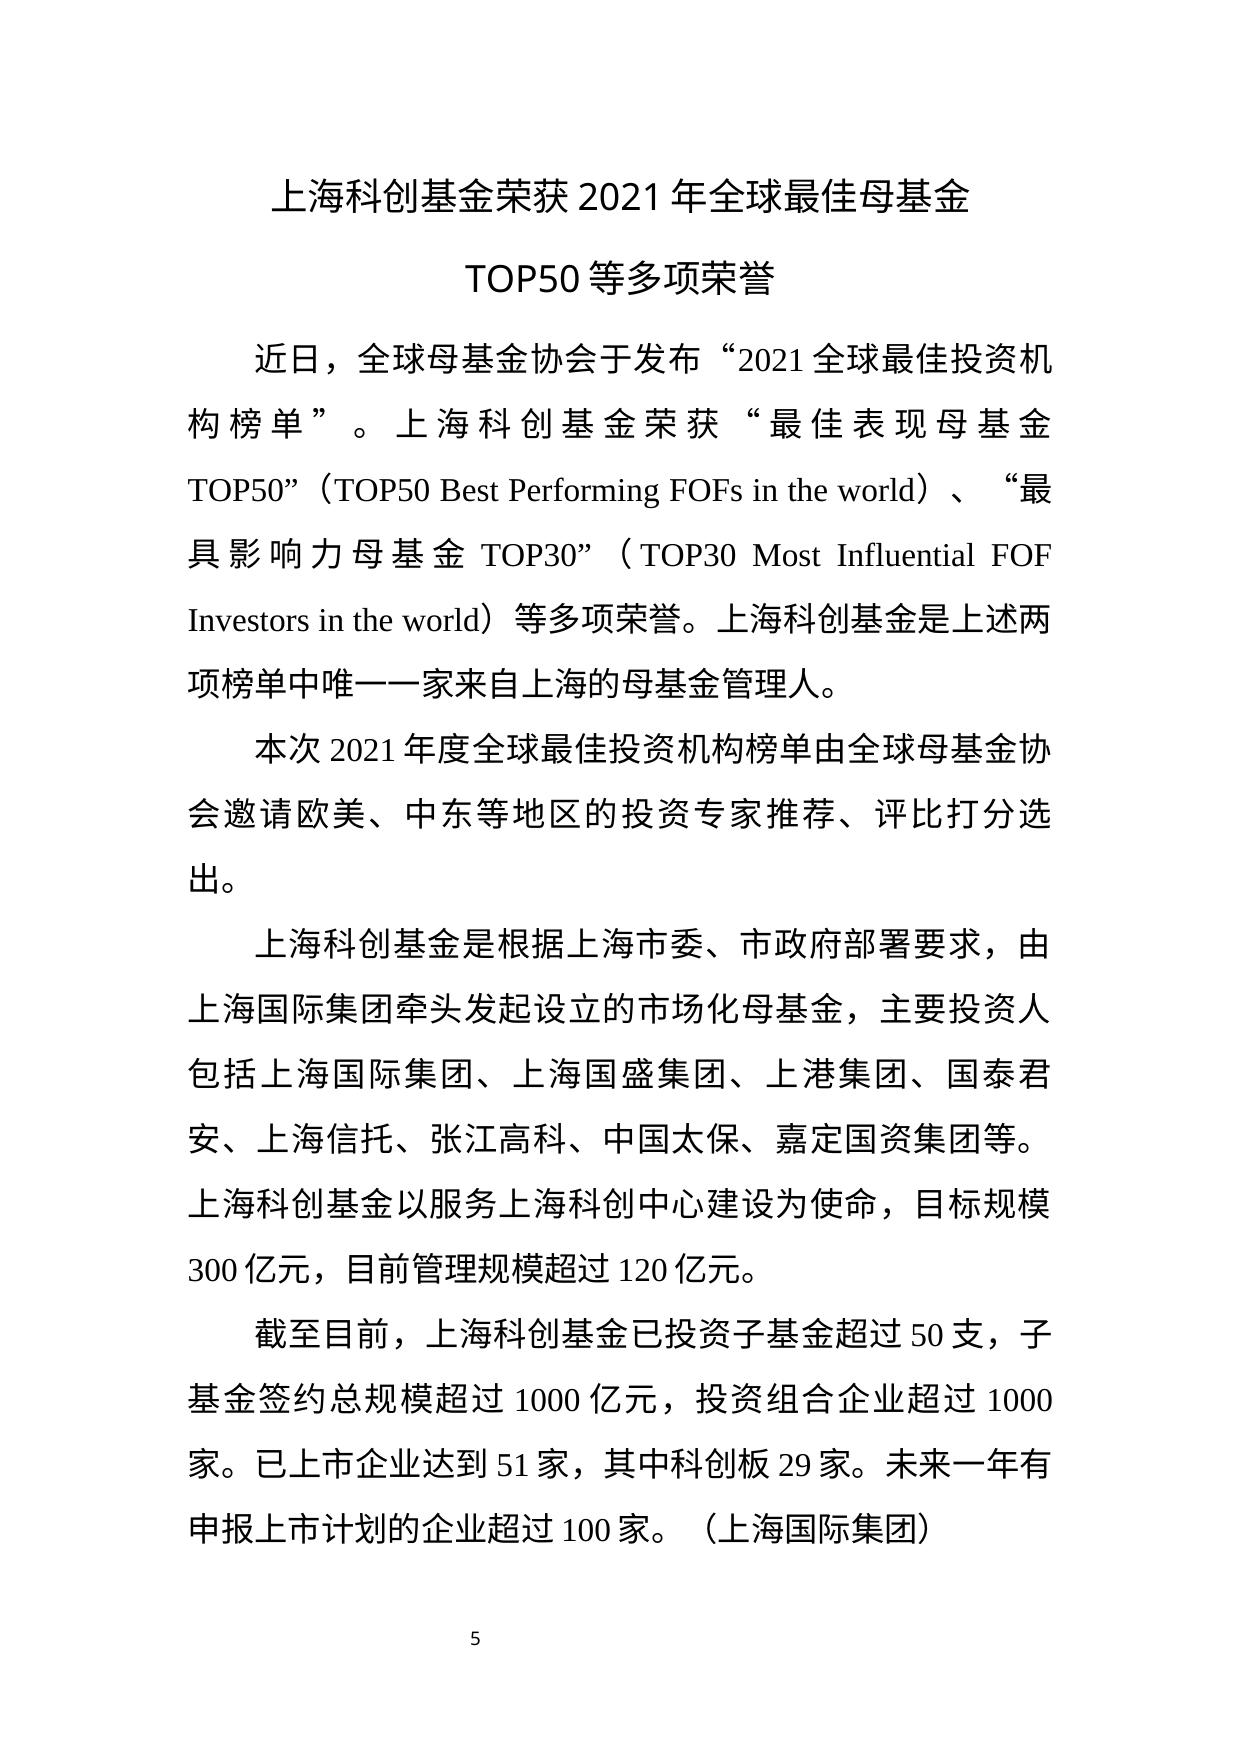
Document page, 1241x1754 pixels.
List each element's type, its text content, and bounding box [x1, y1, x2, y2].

text 上海科创基金荣获2021年全球最佳母基金 [187, 162, 1053, 227]
text 本次2021年度全球最佳投资机构榜单由全球母基金协会邀请欧美、中东等地区的投资专家推荐、评比打分选出。 [187, 715, 1053, 910]
text TOP50等多项荣誉 [187, 243, 1053, 308]
text 截至目前，上海科创基金已投资子基金超过50支，子基金签约总规模超过1000亿元，投资组合企业超过1000家。已上市企业达到51家，其中科创板29家。未来一年有申报上市计划的企业超过100家。（上海国际集团） [187, 1300, 1053, 1560]
text 上海科创基金是根据上海市委、市政府部署要求，由上海国际集团牵头发起设立的市场化母基金，主要投资人包括上海国际集团、上海国盛集团、上港集团、国泰君安、上海信托、张江高科、中国太保、嘉定国资集团等。上海科创基金以服务上海科创中心建设为使命，目标规模300亿元，目前管理规模超过120亿元。 [187, 910, 1053, 1300]
text 近日，全球母基金协会于发布“2021全球最佳投资机构榜单”。上海科创基金荣获“最佳表现母基金TOP50”（TOP50 Best Performing FOFs in the world）、“最具影响力母基金TOP30”（TOP30 Most Influential FOF Investors in the world）等多项荣誉。上海科创基金是上述两项榜单中唯一一家来自上海的母基金管理人。 [187, 325, 1053, 715]
